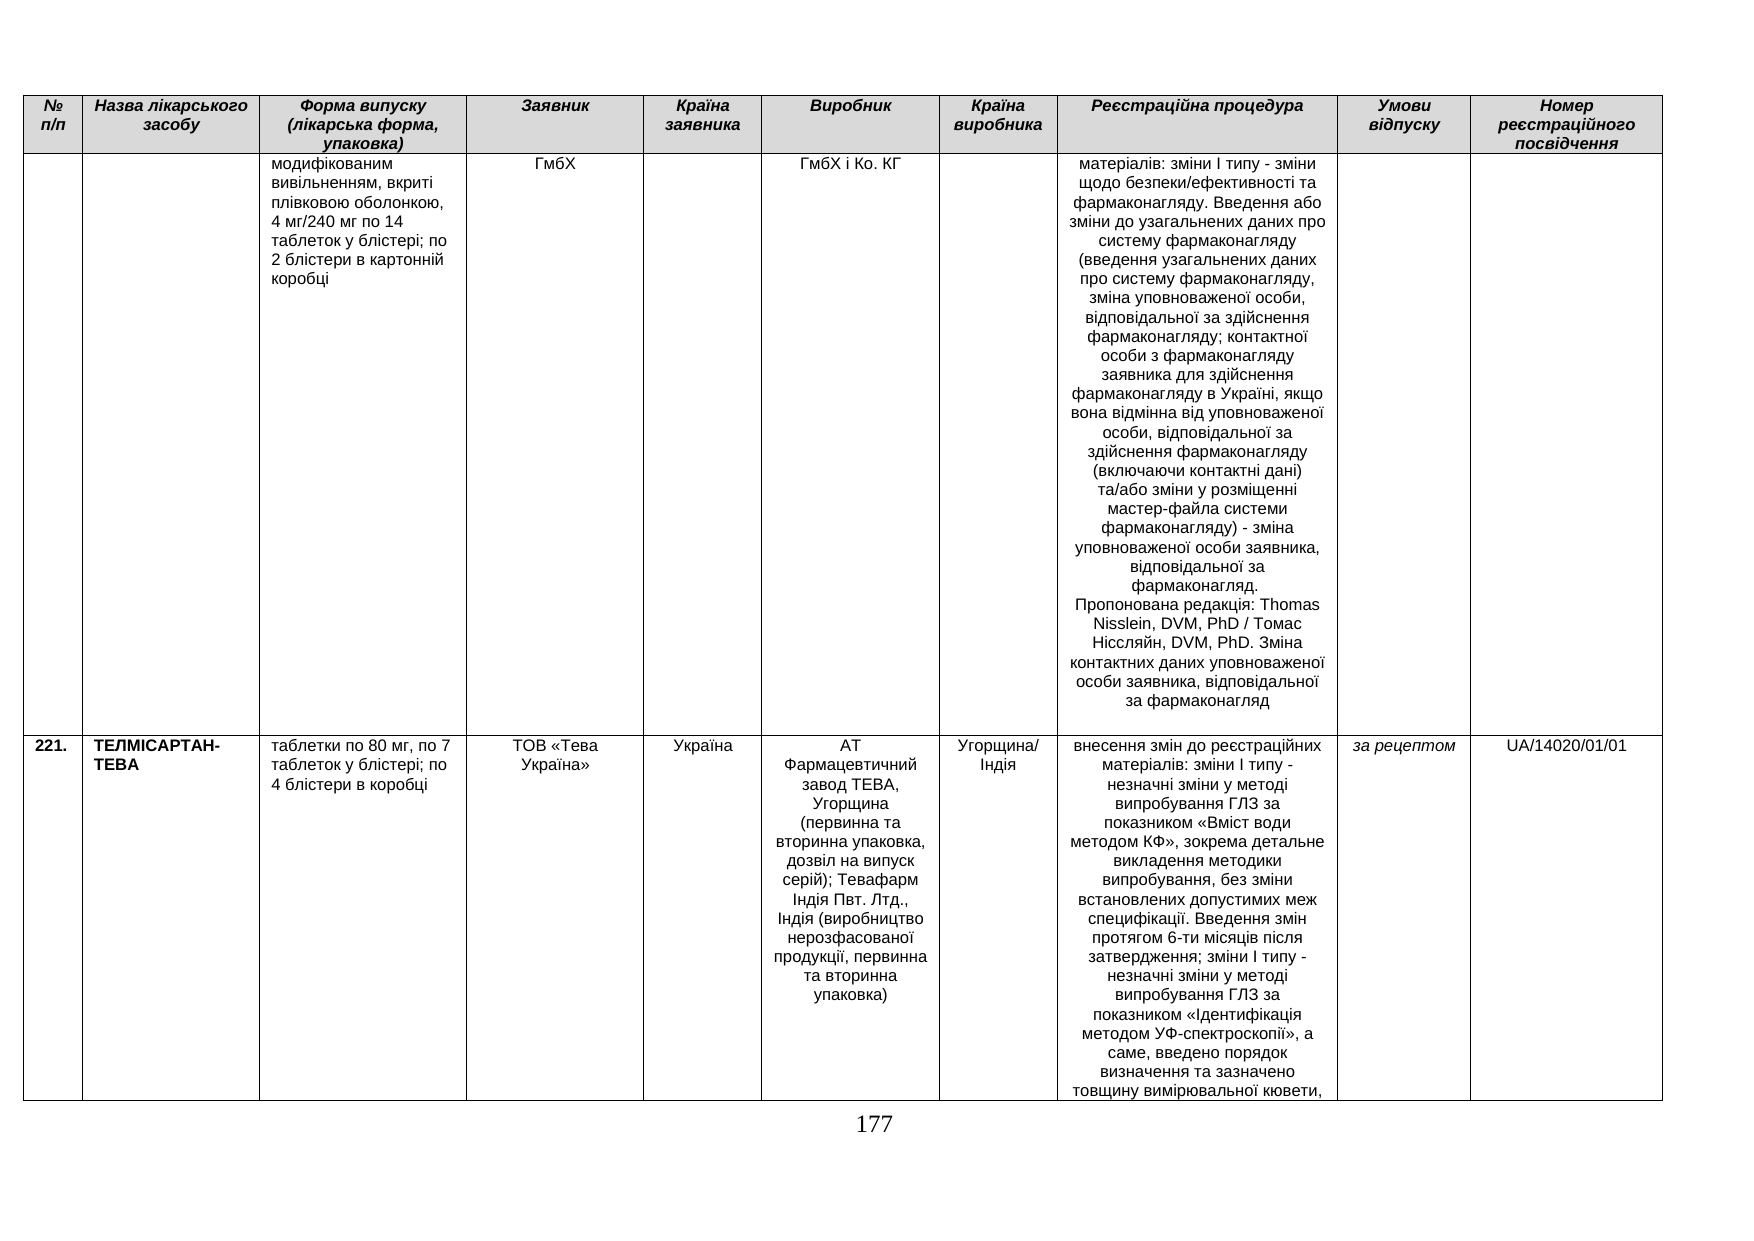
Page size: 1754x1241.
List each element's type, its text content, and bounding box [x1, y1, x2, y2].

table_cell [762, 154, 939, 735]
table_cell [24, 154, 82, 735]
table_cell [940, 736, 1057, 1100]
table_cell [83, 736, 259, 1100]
table_header Виробник [762, 96, 939, 153]
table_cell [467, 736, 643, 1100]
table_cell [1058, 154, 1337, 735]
table_header Заявник [467, 96, 643, 153]
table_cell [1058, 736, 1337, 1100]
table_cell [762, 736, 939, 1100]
table_header Країна заявника [644, 96, 761, 153]
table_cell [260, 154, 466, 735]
table_header Форма випуску (лікарська форма, упаковка) [260, 96, 466, 153]
table_header Умови відпуску [1338, 96, 1470, 153]
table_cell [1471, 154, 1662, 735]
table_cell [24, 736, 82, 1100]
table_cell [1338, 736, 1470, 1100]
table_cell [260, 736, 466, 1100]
table_header Назва лікарського засобу [83, 96, 259, 153]
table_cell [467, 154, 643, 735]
table_header Країна виробника [940, 96, 1057, 153]
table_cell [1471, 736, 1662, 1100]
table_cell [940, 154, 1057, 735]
table_header Номер реєстраційного посвідчення [1471, 96, 1662, 153]
table_header № п/п [24, 96, 82, 153]
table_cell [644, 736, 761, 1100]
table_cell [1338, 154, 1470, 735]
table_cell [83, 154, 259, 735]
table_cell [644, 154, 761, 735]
table_header Реєстраційна процедура [1058, 96, 1337, 153]
